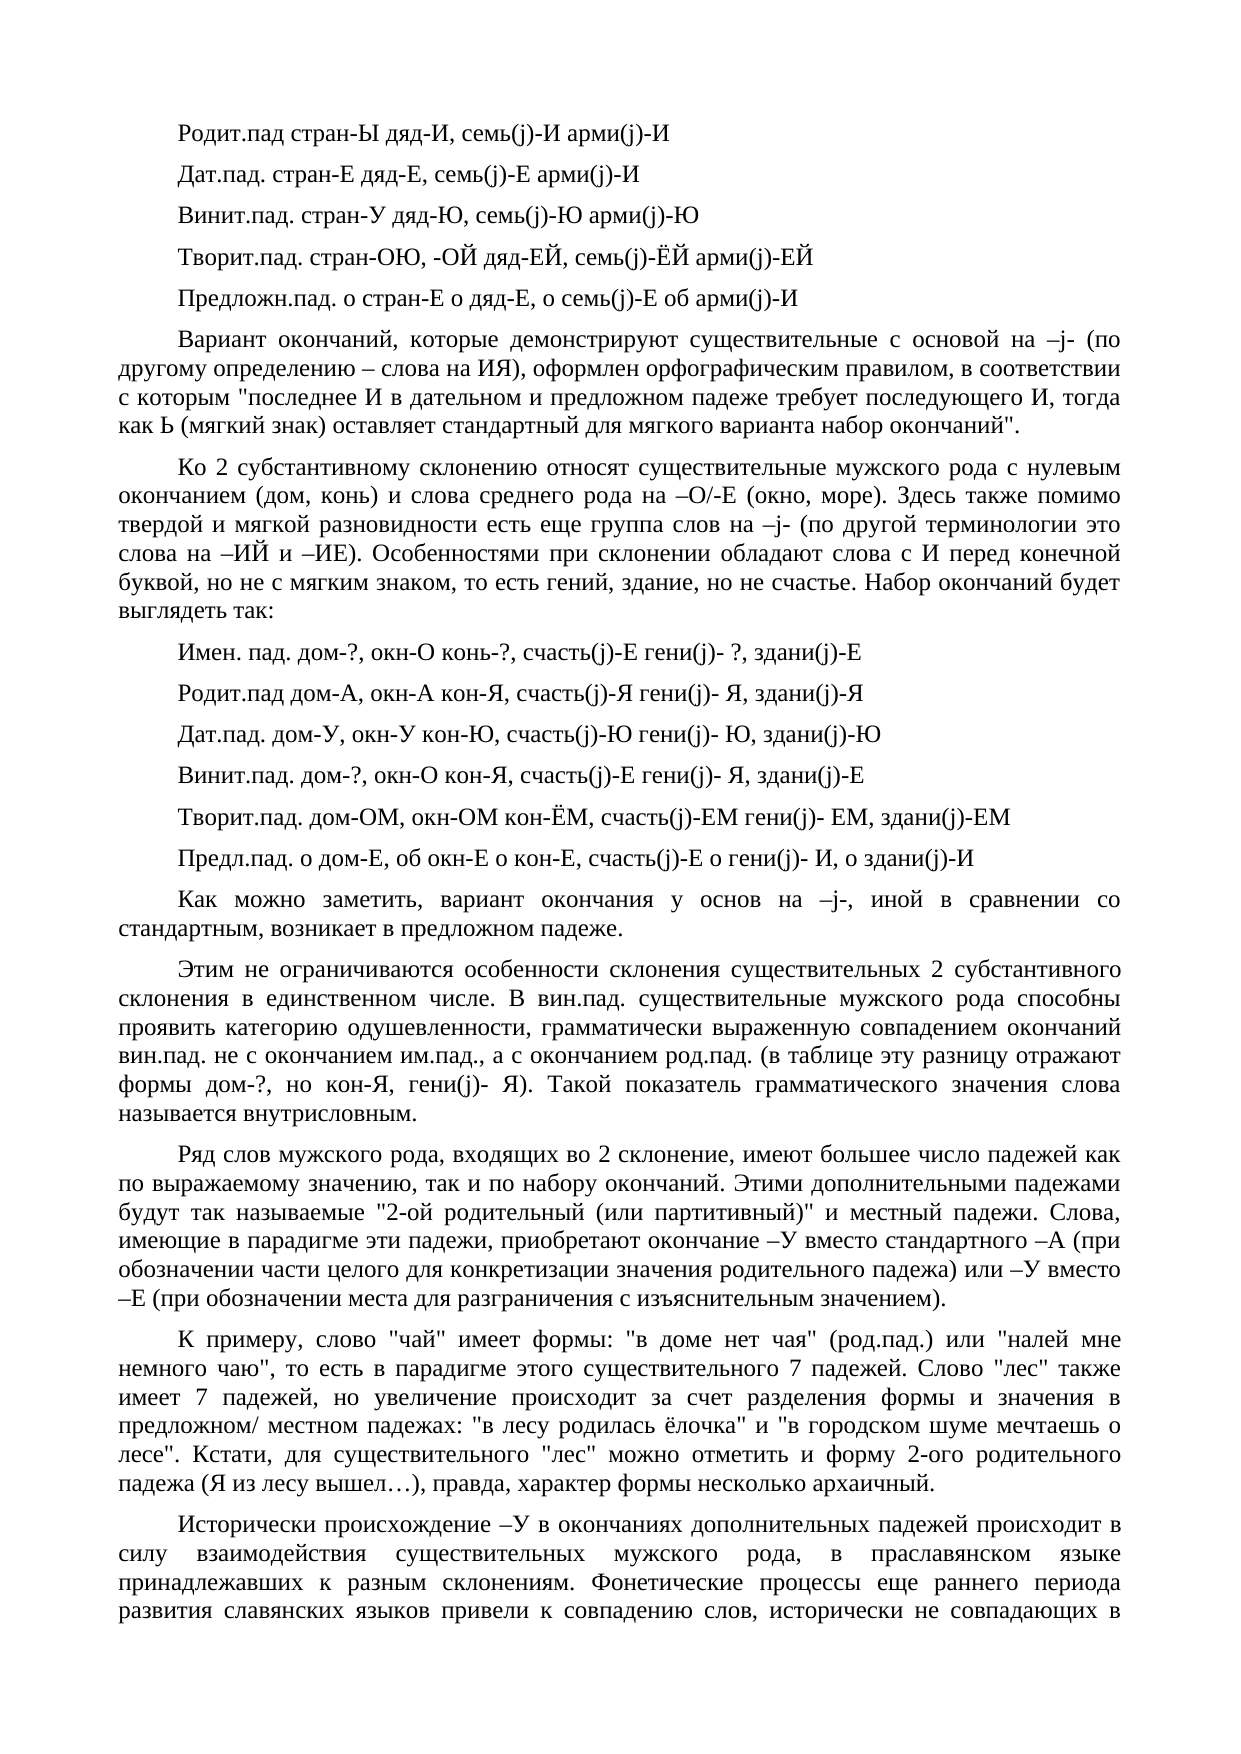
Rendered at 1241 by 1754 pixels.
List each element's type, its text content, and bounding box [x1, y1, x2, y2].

text Дат.пад. дом-У, окн-У кон-Ю, счасть(j)-Ю гени(j)- Ю, здани(j)-Ю [118, 719, 1122, 748]
text Родит.пад дом-А, окн-А кон-Я, счасть(j)-Я гени(j)- Я, здани(j)-Я [118, 678, 1122, 707]
text Дат.пад. стран-Е дяд-Е, семь(j)-Е арми(j)-И [118, 159, 1122, 188]
text Ряд слов мужского рода, входящих во 2 склонение, имеют большее число падежей как по выражаемому значению, так и по набору окончаний. Этими дополнительными падежами будут так называемые "2-ой родительный (или партитивный)" и местный падежи. Слова, имеющие в парадигме эти падежи, приобретают окончание –У вместо стандартного –А (при обозначении части целого для конкретизации значения родительного падежа) или –У вместо –Е (при обозначении места для разграничения с изъяснительным значением). [118, 1139, 1122, 1312]
text Имен. пад. дом-?, окн-О конь-?, счасть(j)-Е гени(j)- ?, здани(j)-Е [118, 637, 1122, 666]
text Этим не ограничиваются особенности склонения существительных 2 субстантивного склонения в единственном числе. В вин.пад. существительные мужского рода способны проявить категорию одушевленности, грамматически выраженную совпадением окончаний вин.пад. не с окончанием им.пад., а с окончанием род.пад. (в таблице эту разницу отражают формы дом-?, но кон-Я, гени(j)- Я). Такой показатель грамматического значения слова называется внутрисловным. [118, 954, 1122, 1127]
text Винит.пад. стран-У дяд-Ю, семь(j)-Ю арми(j)-Ю [118, 201, 1122, 229]
text Ко 2 субстантивному склонению относят существительные мужского рода с нулевым окончанием (дом, конь) и слова среднего рода на –О/-Е (окно, море). Здесь также помимо твердой и мягкой разновидности есть еще группа слов на –j- (по другой терминологии это слова на –ИЙ и –ИЕ). Особенностями при склонении обладают слова с И перед конечной буквой, но не с мягким знаком, то есть гений, здание, но не счастье. Набор окончаний будет выглядеть так: [118, 452, 1122, 624]
text Творит.пад. дом-ОМ, окн-ОМ кон-ЁМ, счасть(j)-ЕМ гени(j)- ЕМ, здани(j)-ЕМ [118, 802, 1122, 831]
text Вариант окончаний, которые демонстрируют существительные с основой на –j- (по другому определению – слова на ИЯ), оформлен орфографическим правилом, в соответствии с которым "последнее И в дательном и предложном падеже требует последующего И, тогда как Ь (мягкий знак) оставляет стандартный для мягкого варианта набор окончаний". [118, 324, 1122, 439]
text Винит.пад. дом-?, окн-О кон-Я, счасть(j)-Е гени(j)- Я, здани(j)-Е [118, 761, 1122, 789]
text Как можно заметить, вариант окончания у основ на –j-, иной в сравнении со стандартным, возникает в предложном падеже. [118, 884, 1122, 942]
text К примеру, слово "чай" имеет формы: "в доме нет чая" (род.пад.) или "налей мне немного чаю", то есть в парадигме этого существительного 7 падежей. Слово "лес" также имеет 7 падежей, но увеличение происходит за счет разделения формы и значения в предложном/ местном падежах: "в лесу родилась ёлочка" и "в городском шуме мечтаешь о лесе". Кстати, для существительного "лес" можно отметить и форму 2-ого родительного падежа (Я из лесу вышел…), правда, характер формы несколько архаичный. [118, 1324, 1122, 1497]
text Творит.пад. стран-ОЮ, -ОЙ дяд-ЕЙ, семь(j)-ЁЙ арми(j)-ЕЙ [118, 242, 1122, 271]
text Предложн.пад. о стран-Е о дяд-Е, о семь(j)-Е об арми(j)-И [118, 283, 1122, 312]
text Родит.пад стран-Ы дяд-И, семь(j)-И арми(j)-И [118, 118, 1122, 147]
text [118, 1509, 1122, 1624]
text Предл.пад. о дом-Е, об окн-Е о кон-Е, счасть(j)-Е о гени(j)- И, о здани(j)-И [118, 843, 1122, 872]
